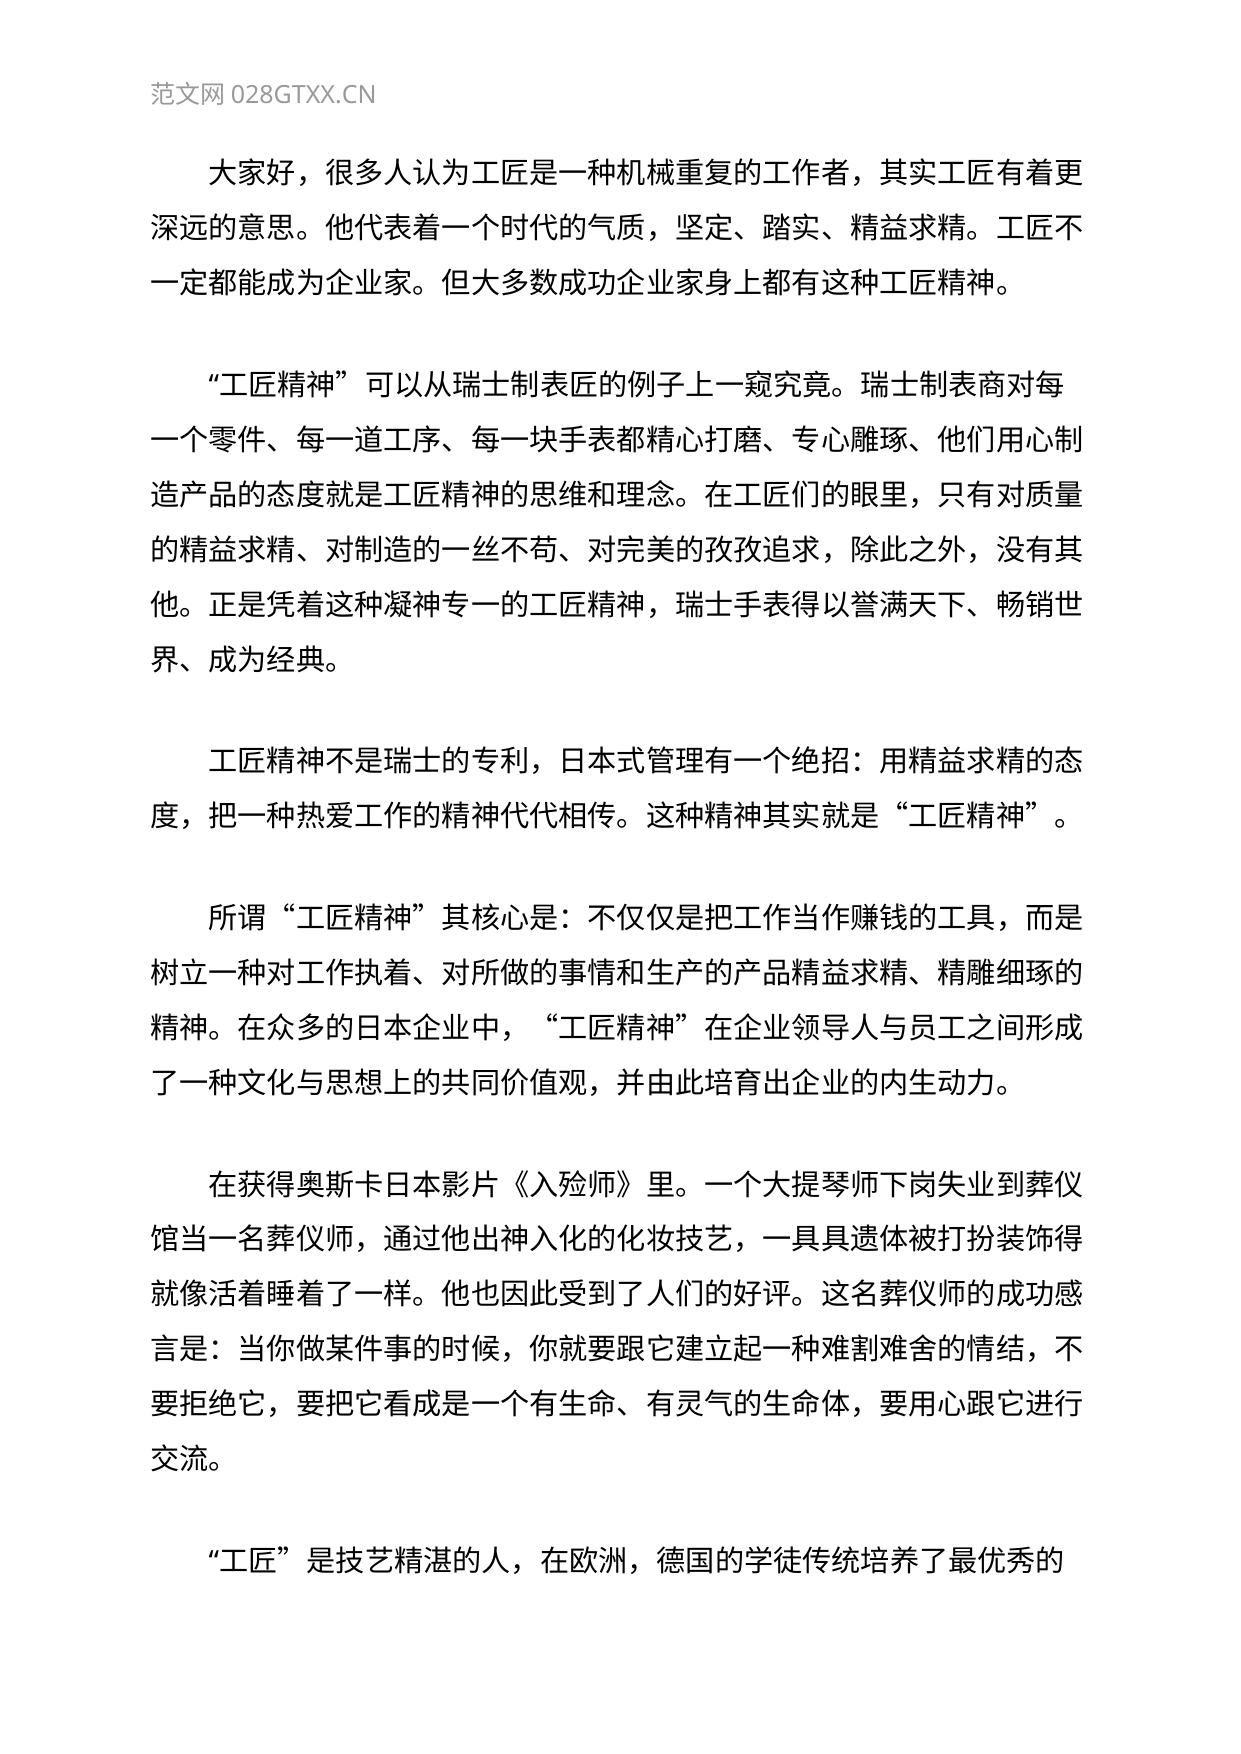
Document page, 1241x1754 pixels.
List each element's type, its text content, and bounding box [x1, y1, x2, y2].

text 所谓“工匠精神”其核心是：不仅仅是把工作当作赚钱的工具，而是树立一种对工作执着、对所做的事情和生产的产品精益求精、精雕细琢的精神。在众多的日本企业中，“工匠精神”在企业领导人与员工之间形成了一种文化与思想上的共同价值观，并由此培育出企业的内生动力。 [150, 894, 1090, 1102]
text 工匠精神不是瑞士的专利，日本式管理有一个绝招：用精益求精的态度，把一种热爱工作的精神代代相传。这种精神其实就是“工匠精神”。 [150, 738, 1090, 835]
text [150, 1537, 1090, 1580]
text 大家好，很多人认为工匠是一种机械重复的工作者，其实工匠有着更深远的意思。他代表着一个时代的气质，坚定、踏实、精益求精。工匠不一定都能成为企业家。但大多数成功企业家身上都有这种工匠精神。 [150, 150, 1090, 302]
text 在获得奥斯卡日本影片《入殓师》里。一个大提琴师下岗失业到葬仪馆当一名葬仪师，通过他出神入化的化妆技艺，一具具遗体被打扮装饰得就像活着睡着了一样。他也因此受到了人们的好评。这名葬仪师的成功感言是：当你做某件事的时候，你就要跟它建立起一种难割难舍的情结，不要拒绝它，要把它看成是一个有生命、有灵气的生命体，要用心跟它进行交流。 [150, 1161, 1090, 1478]
text “工匠精神”可以从瑞士制表匠的例子上一窥究竟。瑞士制表商对每一个零件、每一道工序、每一块手表都精心打磨、专心雕琢、他们用心制造产品的态度就是工匠精神的思维和理念。在工匠们的眼里，只有对质量的精益求精、对制造的一丝不苟、对完美的孜孜追求，除此之外，没有其他。正是凭着这种凝神专一的工匠精神，瑞士手表得以誉满天下、畅销世界、成为经典。 [150, 362, 1090, 678]
